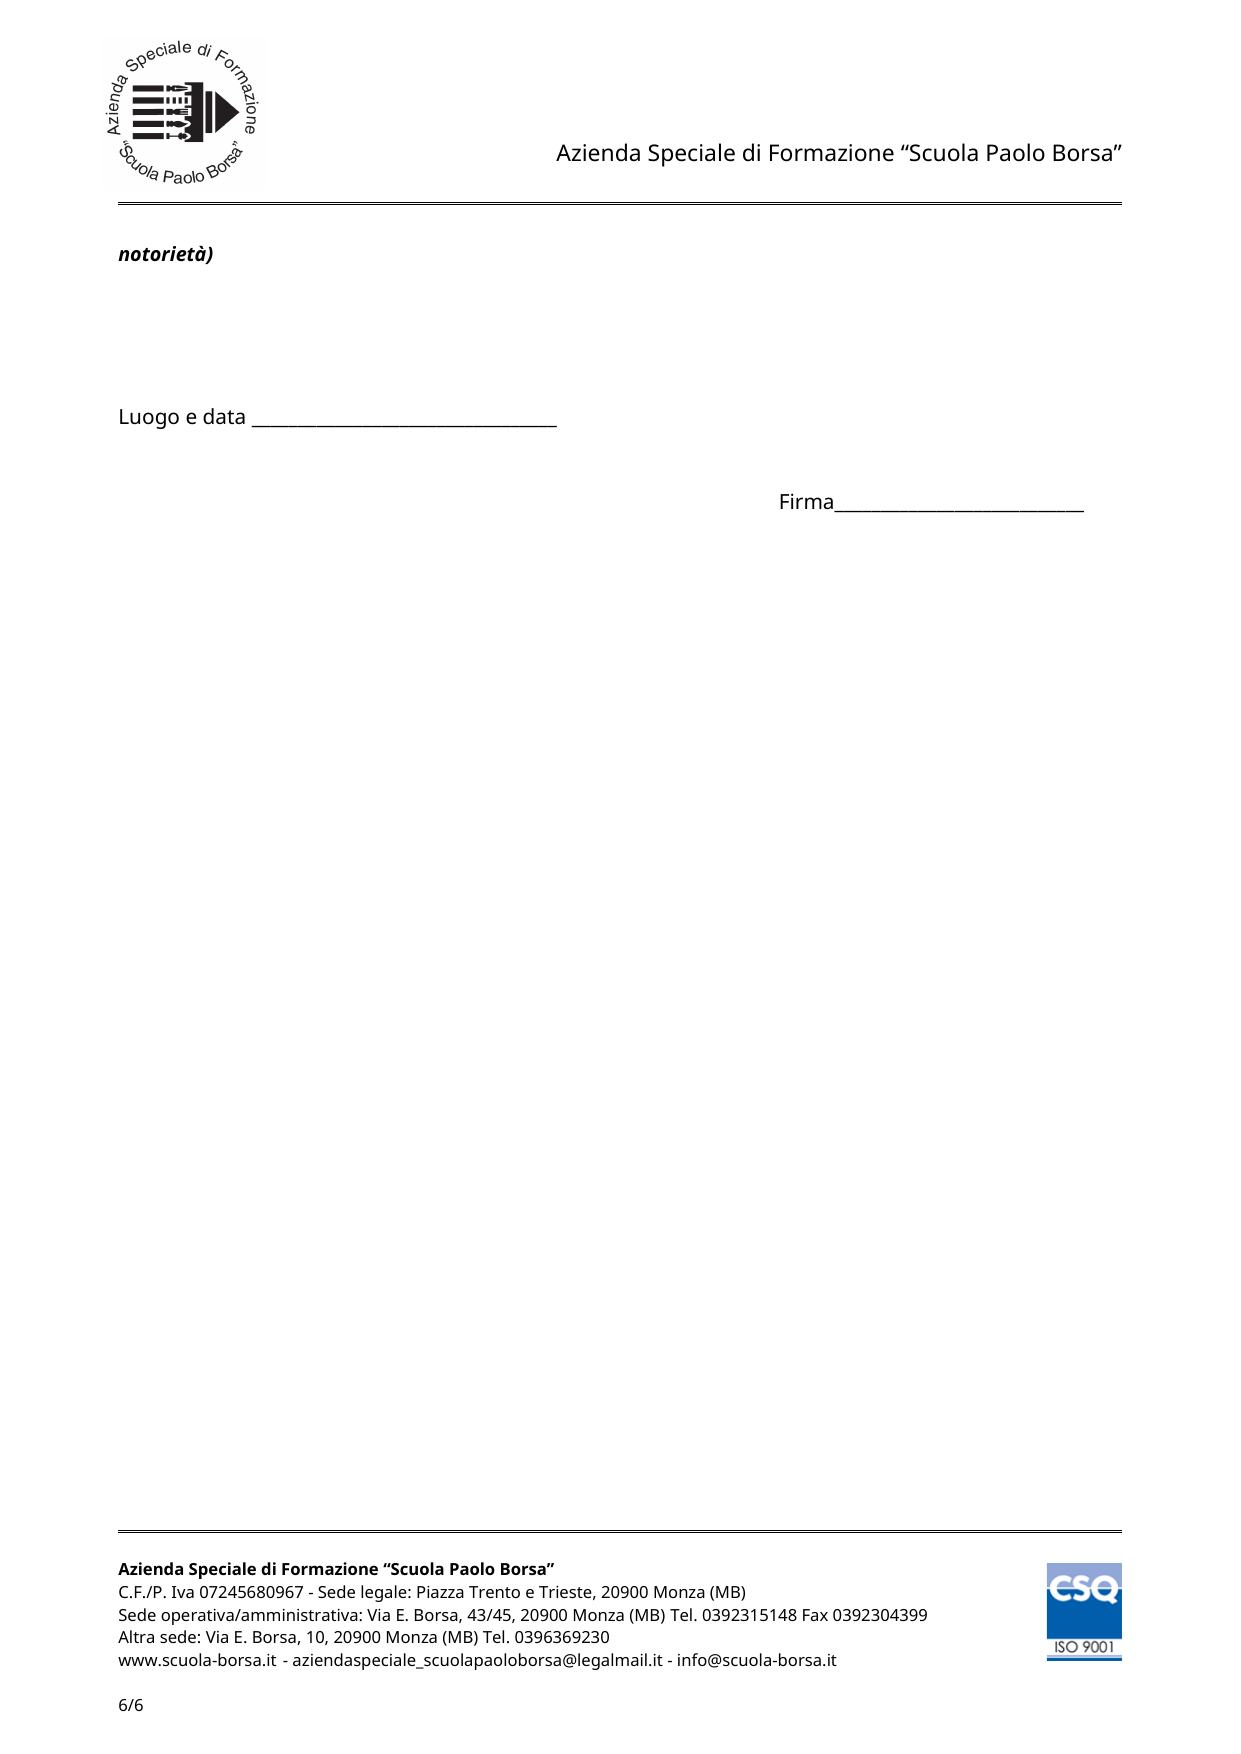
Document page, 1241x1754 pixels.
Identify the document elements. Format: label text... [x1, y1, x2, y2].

text Luogo e data _________________________________ [118, 402, 1122, 431]
picture [101, 36, 267, 191]
picture [1046, 1563, 1122, 1661]
text Firma___________________________ [118, 487, 1122, 516]
